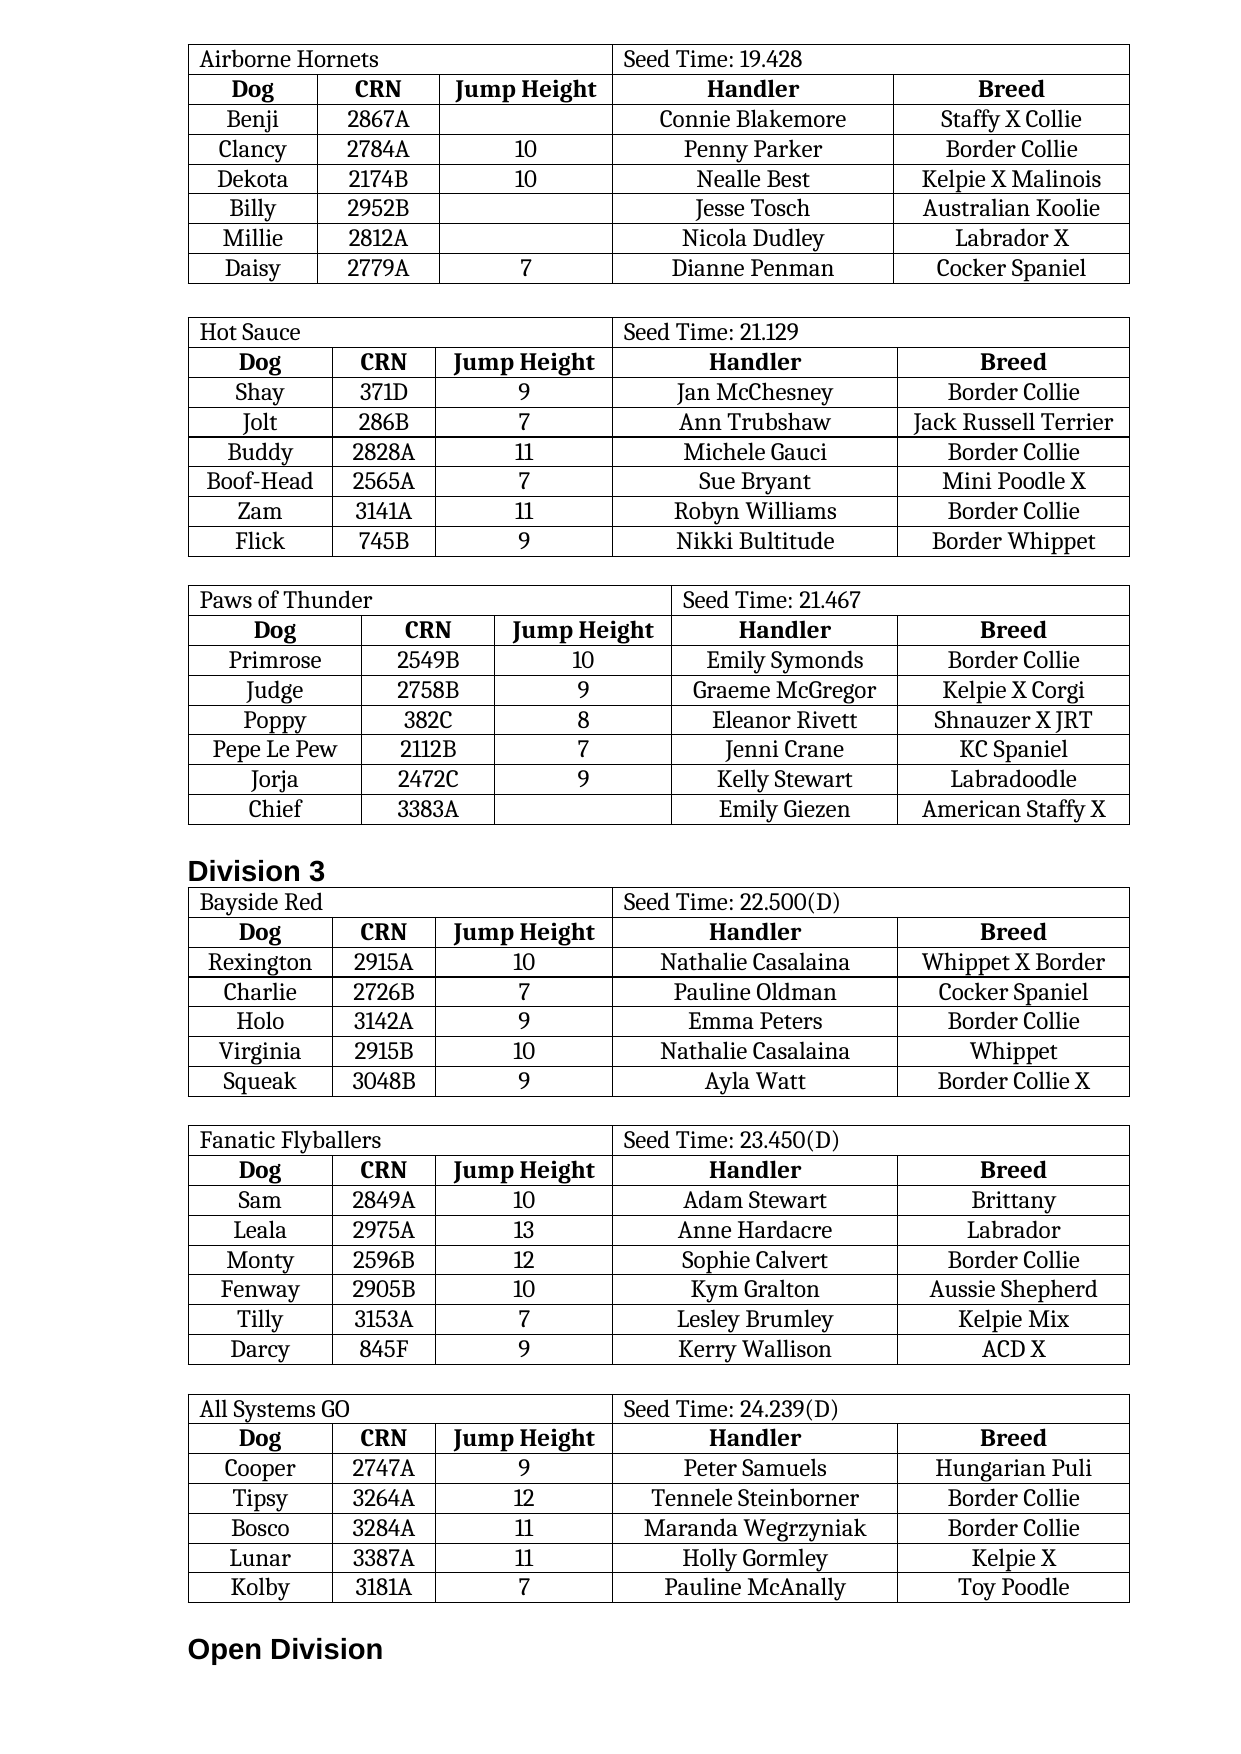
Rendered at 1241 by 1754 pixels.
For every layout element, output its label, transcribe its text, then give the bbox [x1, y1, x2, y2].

table_cell 11 [436, 1544, 612, 1572]
table_cell Fenway [189, 1275, 332, 1304]
table_cell 745B [333, 527, 435, 556]
table_cell Border Collie [898, 1514, 1129, 1542]
table_header Seed Time: 21.467 [672, 586, 1129, 615]
table_cell Jolt [189, 408, 332, 436]
table_cell 9 [436, 1067, 612, 1096]
table_cell 2812A [318, 224, 439, 253]
table_cell 845F [333, 1335, 435, 1364]
table_cell 2915B [333, 1037, 435, 1066]
table_cell Jack Russell Terrier [898, 408, 1129, 436]
table_cell Brittany [898, 1186, 1129, 1215]
table_cell Border Collie [898, 1484, 1129, 1513]
table_cell 2779A [318, 254, 439, 283]
table_cell Border Collie [898, 1007, 1129, 1036]
table_cell 9 [436, 1007, 612, 1036]
table_cell 9 [436, 1454, 612, 1483]
table_cell Dianne Penman [613, 254, 893, 283]
table_cell Tilly [189, 1305, 332, 1334]
table_cell CRN [333, 918, 435, 947]
table_cell Monty [189, 1246, 332, 1274]
table_cell Shnauzer X JRT [898, 706, 1129, 734]
table_cell 3387A [333, 1544, 435, 1572]
text Division 3 [187, 853, 1053, 887]
table_cell Whippet X Border [898, 948, 1129, 976]
table_cell Holly Gormley [613, 1544, 897, 1572]
table_cell 11 [436, 1514, 612, 1542]
table_cell Breed [898, 918, 1129, 947]
table_cell Bosco [189, 1514, 332, 1542]
table_header Airborne Hornets [189, 45, 612, 74]
table_cell Jan McChesney [613, 378, 897, 407]
table_cell 371D [333, 378, 435, 407]
table_cell 3141A [333, 497, 435, 526]
table_cell 2867A [318, 105, 439, 134]
table_cell 9 [495, 765, 671, 794]
table_cell 3153A [333, 1305, 435, 1334]
table_cell 382C [362, 706, 494, 734]
table_cell Nathalie Casalaina [613, 948, 897, 976]
table_cell CRN [333, 1424, 435, 1453]
table_cell Handler [613, 75, 893, 104]
table_cell Kelpie X Malinois [894, 165, 1129, 193]
table_cell Emily Giezen [672, 795, 897, 824]
table_cell Nealle Best [613, 165, 893, 193]
table_cell 7 [436, 1573, 612, 1602]
table_header Paws of Thunder [189, 586, 671, 615]
table_header Hot Sauce [189, 318, 612, 347]
table_cell 2849A [333, 1186, 435, 1215]
table_cell 10 [440, 135, 612, 163]
table_cell Pauline Oldman [613, 978, 897, 1006]
table_cell Hungarian Puli [898, 1454, 1129, 1483]
table_header Seed Time: 19.428 [613, 45, 1129, 74]
table_cell Breed [894, 75, 1129, 104]
table_cell 2472C [362, 765, 494, 794]
table_cell Penny Parker [613, 135, 893, 163]
table_cell Labrador [898, 1216, 1129, 1244]
table_cell Primrose [189, 646, 361, 675]
table_cell Ayla Watt [613, 1067, 897, 1096]
table_cell Dekota [189, 165, 317, 193]
table_cell CRN [333, 1156, 435, 1185]
table_cell 9 [436, 1335, 612, 1364]
table_cell 2905B [333, 1275, 435, 1304]
table_cell Breed [898, 1156, 1129, 1185]
table_cell Labrador X [894, 224, 1129, 253]
table_cell Leala [189, 1216, 332, 1244]
table_cell Adam Stewart [613, 1186, 897, 1215]
table_cell Zam [189, 497, 332, 526]
table_cell 2952B [318, 194, 439, 223]
table_cell ACD X [898, 1335, 1129, 1364]
table_cell Handler [672, 616, 897, 645]
table_cell Daisy [189, 254, 317, 283]
table_cell Dog [189, 1156, 332, 1185]
table_cell 7 [436, 978, 612, 1006]
table_cell Jump Height [436, 918, 612, 947]
table_cell Sue Bryant [613, 467, 897, 496]
table_cell Boof-Head [189, 467, 332, 496]
table_cell Tennele Steinborner [613, 1484, 897, 1513]
table_cell 10 [440, 165, 612, 193]
table_cell Kerry Wallison [613, 1335, 897, 1364]
table_cell Australian Koolie [894, 194, 1129, 223]
table_cell Breed [898, 616, 1129, 645]
table_cell 12 [436, 1484, 612, 1513]
table_cell Flick [189, 527, 332, 556]
table_cell Graeme McGregor [672, 676, 897, 704]
table_cell 10 [495, 646, 671, 675]
table_cell 7 [436, 467, 612, 496]
table_cell 2174B [318, 165, 439, 193]
text Open Division [187, 1632, 1053, 1665]
table_cell Dog [189, 75, 317, 104]
table_cell CRN [318, 75, 439, 104]
table_cell Handler [613, 918, 897, 947]
table_cell Dog [189, 348, 332, 377]
table_cell 2784A [318, 135, 439, 163]
table_cell Holo [189, 1007, 332, 1036]
table_cell Kolby [189, 1573, 332, 1602]
table_cell 9 [436, 378, 612, 407]
table_cell 2828A [333, 438, 435, 466]
table_cell Border Collie [898, 497, 1129, 526]
table_cell 3284A [333, 1514, 435, 1542]
table_header Seed Time: 21.129 [613, 318, 1129, 347]
table_cell Nicola Dudley [613, 224, 893, 253]
table_cell 2975A [333, 1216, 435, 1244]
table_cell 2549B [362, 646, 494, 675]
table_cell Poppy [189, 706, 361, 734]
table_cell American Staffy X [898, 795, 1129, 824]
table_cell 10 [436, 1186, 612, 1215]
table_cell 286B [333, 408, 435, 436]
table_cell Benji [189, 105, 317, 134]
table_cell 10 [436, 948, 612, 976]
table_cell CRN [362, 616, 494, 645]
table_cell Border Collie [898, 1246, 1129, 1274]
table_cell Breed [898, 1424, 1129, 1453]
table_cell [440, 105, 612, 134]
table_cell Lunar [189, 1544, 332, 1572]
table_header Fanatic Flyballers [189, 1126, 612, 1155]
table_cell 2596B [333, 1246, 435, 1274]
table_cell 10 [436, 1275, 612, 1304]
table_cell Chief [189, 795, 361, 824]
table_cell Labradoodle [898, 765, 1129, 794]
table_cell 2758B [362, 676, 494, 704]
table_cell Kelpie Mix [898, 1305, 1129, 1334]
table_cell Charlie [189, 978, 332, 1006]
table_header Bayside Red [189, 888, 612, 917]
table_cell KC Spaniel [898, 735, 1129, 764]
table_cell Dog [189, 616, 361, 645]
table_cell Kelpie X Corgi [898, 676, 1129, 704]
table_cell 10 [436, 1037, 612, 1066]
table_cell Emma Peters [613, 1007, 897, 1036]
table_cell Border Collie X [898, 1067, 1129, 1096]
table_cell 12 [436, 1246, 612, 1274]
table_cell Maranda Wegrzyniak [613, 1514, 897, 1542]
table_cell Tipsy [189, 1484, 332, 1513]
table_cell Nikki Bultitude [613, 527, 897, 556]
table_cell Millie [189, 224, 317, 253]
table_cell Pauline McAnally [613, 1573, 897, 1602]
table_cell Rexington [189, 948, 332, 976]
table_cell Jump Height [436, 1424, 612, 1453]
table_cell Virginia [189, 1037, 332, 1066]
table_header All Systems GO [189, 1395, 612, 1423]
table_cell 2112B [362, 735, 494, 764]
table_cell Jesse Tosch [613, 194, 893, 223]
table_cell 3142A [333, 1007, 435, 1036]
table_cell Jump Height [440, 75, 612, 104]
table_cell Dog [189, 1424, 332, 1453]
table_cell Anne Hardacre [613, 1216, 897, 1244]
table_cell CRN [333, 348, 435, 377]
table_cell Clancy [189, 135, 317, 163]
table_cell Sam [189, 1186, 332, 1215]
table_cell Jenni Crane [672, 735, 897, 764]
table_cell [440, 224, 612, 253]
table_cell 7 [495, 735, 671, 764]
table_cell 2565A [333, 467, 435, 496]
table_cell 2747A [333, 1454, 435, 1483]
table_cell Jump Height [436, 1156, 612, 1185]
table_cell 3383A [362, 795, 494, 824]
table_cell Jump Height [436, 348, 612, 377]
table_cell 7 [436, 408, 612, 436]
table_cell 3264A [333, 1484, 435, 1513]
table_cell Border Whippet [898, 527, 1129, 556]
table_cell 7 [440, 254, 612, 283]
table_cell Sophie Calvert [613, 1246, 897, 1274]
table_cell Dog [189, 918, 332, 947]
table_cell Border Collie [898, 646, 1129, 675]
table_header Seed Time: 22.500(D) [613, 888, 1129, 917]
table_cell Peter Samuels [613, 1454, 897, 1483]
table_cell 3181A [333, 1573, 435, 1602]
table_cell Border Collie [898, 438, 1129, 466]
table_cell Ann Trubshaw [613, 408, 897, 436]
table_cell 9 [436, 527, 612, 556]
table_cell [440, 194, 612, 223]
table_cell Darcy [189, 1335, 332, 1364]
table_cell Whippet [898, 1037, 1129, 1066]
table_cell Cocker Spaniel [898, 978, 1129, 1006]
table_cell 3048B [333, 1067, 435, 1096]
table_cell Toy Poodle [898, 1573, 1129, 1602]
table_cell 8 [495, 706, 671, 734]
table_cell Michele Gauci [613, 438, 897, 466]
table_cell Handler [613, 348, 897, 377]
table_cell Cooper [189, 1454, 332, 1483]
table_cell Billy [189, 194, 317, 223]
table_cell Mini Poodle X [898, 467, 1129, 496]
table_cell 11 [436, 497, 612, 526]
table_cell 2915A [333, 948, 435, 976]
table_cell Aussie Shepherd [898, 1275, 1129, 1304]
table_cell Cocker Spaniel [894, 254, 1129, 283]
table_cell 7 [436, 1305, 612, 1334]
table_cell Jorja [189, 765, 361, 794]
table_cell Shay [189, 378, 332, 407]
table_cell 9 [495, 676, 671, 704]
table_cell Border Collie [898, 378, 1129, 407]
table_cell Judge [189, 676, 361, 704]
table_cell Kym Gralton [613, 1275, 897, 1304]
table_cell 13 [436, 1216, 612, 1244]
table_cell Handler [613, 1156, 897, 1185]
table_cell Kelly Stewart [672, 765, 897, 794]
table_cell 2726B [333, 978, 435, 1006]
table_cell Jump Height [495, 616, 671, 645]
table_cell Pepe Le Pew [189, 735, 361, 764]
table_cell Nathalie Casalaina [613, 1037, 897, 1066]
table_cell Squeak [189, 1067, 332, 1096]
table_cell Connie Blakemore [613, 105, 893, 134]
table_cell Lesley Brumley [613, 1305, 897, 1334]
table_cell Emily Symonds [672, 646, 897, 675]
table_cell Eleanor Rivett [672, 706, 897, 734]
table_cell 11 [436, 438, 612, 466]
table_cell [495, 795, 671, 824]
table_cell Handler [613, 1424, 897, 1453]
table_cell Staffy X Collie [894, 105, 1129, 134]
table_cell Border Collie [894, 135, 1129, 163]
table_header Seed Time: 23.450(D) [613, 1126, 1129, 1155]
table_cell Kelpie X [898, 1544, 1129, 1572]
table_cell Breed [898, 348, 1129, 377]
table_header Seed Time: 24.239(D) [613, 1395, 1129, 1423]
table_cell Robyn Williams [613, 497, 897, 526]
table_cell Buddy [189, 438, 332, 466]
